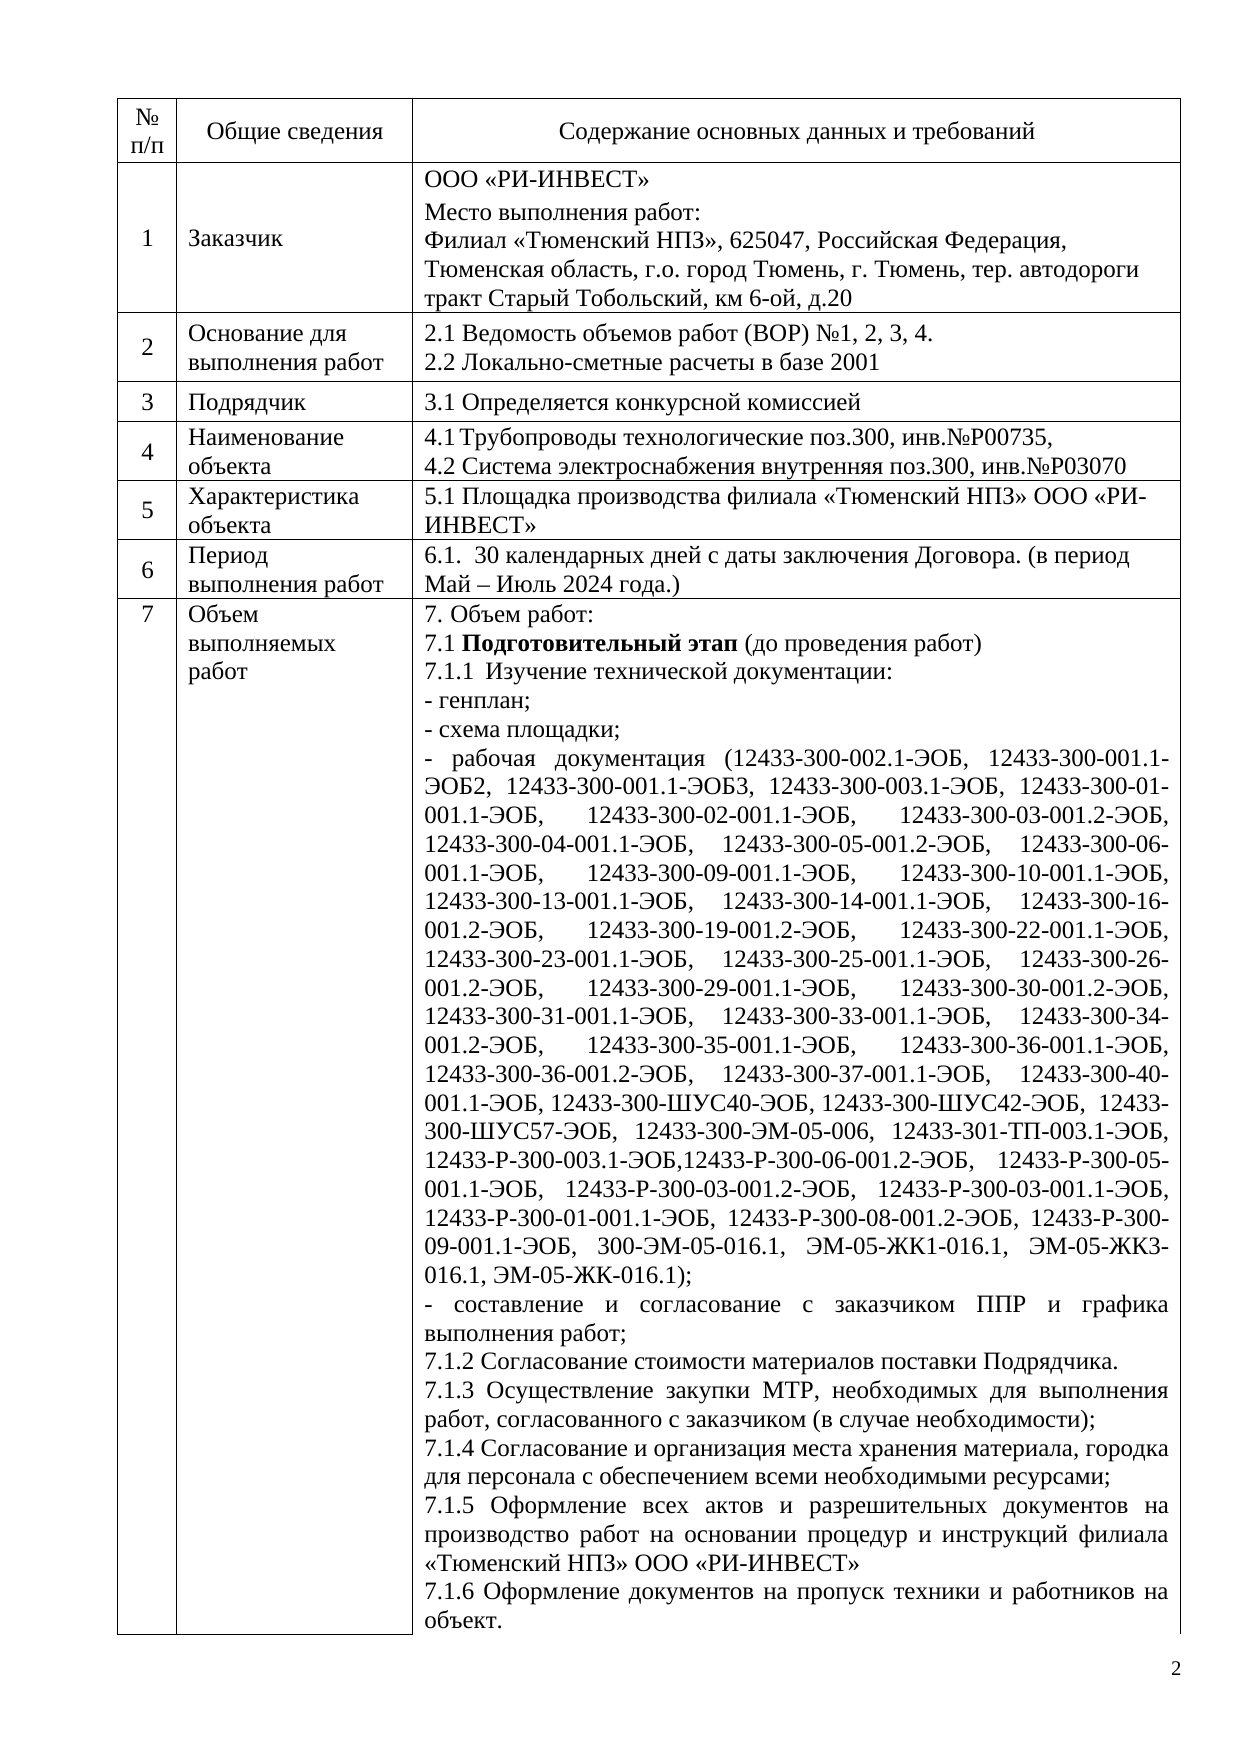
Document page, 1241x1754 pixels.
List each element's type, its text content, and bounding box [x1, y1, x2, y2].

table_cell 3.1 Определяется конкурсной комиссией [413, 382, 1180, 421]
table_cell 1 [118, 163, 176, 312]
table_cell Заказчик [177, 163, 412, 312]
table_cell 2 [118, 313, 176, 381]
table_header № п/п [118, 99, 176, 162]
table_cell 4 [118, 422, 176, 480]
table_cell 6 [118, 540, 176, 598]
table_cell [413, 599, 1180, 1634]
table_cell 6.1. 30 календарных дней с даты заключения Договора. (в период Май – Июль 2024 года.) [413, 540, 1180, 598]
table_cell 5 [118, 481, 176, 539]
table_header Содержание основных данных и требований [413, 99, 1180, 162]
table_cell 7 [118, 599, 176, 1634]
table_cell ООО «РИ-ИНВЕСТ» [413, 163, 1180, 195]
table_cell 5.1 Площадка производства филиала «Тюменский НПЗ» ООО «РИ-ИНВЕСТ» [413, 481, 1180, 539]
table_cell Основание для выполнения работ [177, 313, 412, 381]
table_cell Подрядчик [177, 382, 412, 421]
table_cell Характеристика объекта [177, 481, 412, 539]
table_cell 3 [118, 382, 176, 421]
table_cell 4.1 Трубопроводы технологические поз.300, инв.№Р00735, 4.2 Система электроснабжения внутренняя поз.300, инв.№Р03070 [413, 422, 1180, 480]
table_header Общие сведения [177, 99, 412, 162]
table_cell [177, 599, 412, 1634]
table_cell 2.1 Ведомость объемов работ (ВОР) №1, 2, 3, 4. 2.2 Локально-сметные расчеты в базе 2001 [413, 313, 1180, 381]
table_cell Наименование объекта [177, 422, 412, 480]
table_cell Период выполнения работ [177, 540, 412, 598]
table_cell Место выполнения работ: Филиал «Тюменский НПЗ», 625047, Российская Федерация, Тюменская область, г.о. город Тюмень, г. Тюмень, тер. автодороги тракт Старый Тобольский, км 6-ой, д.20 [413, 195, 1180, 312]
